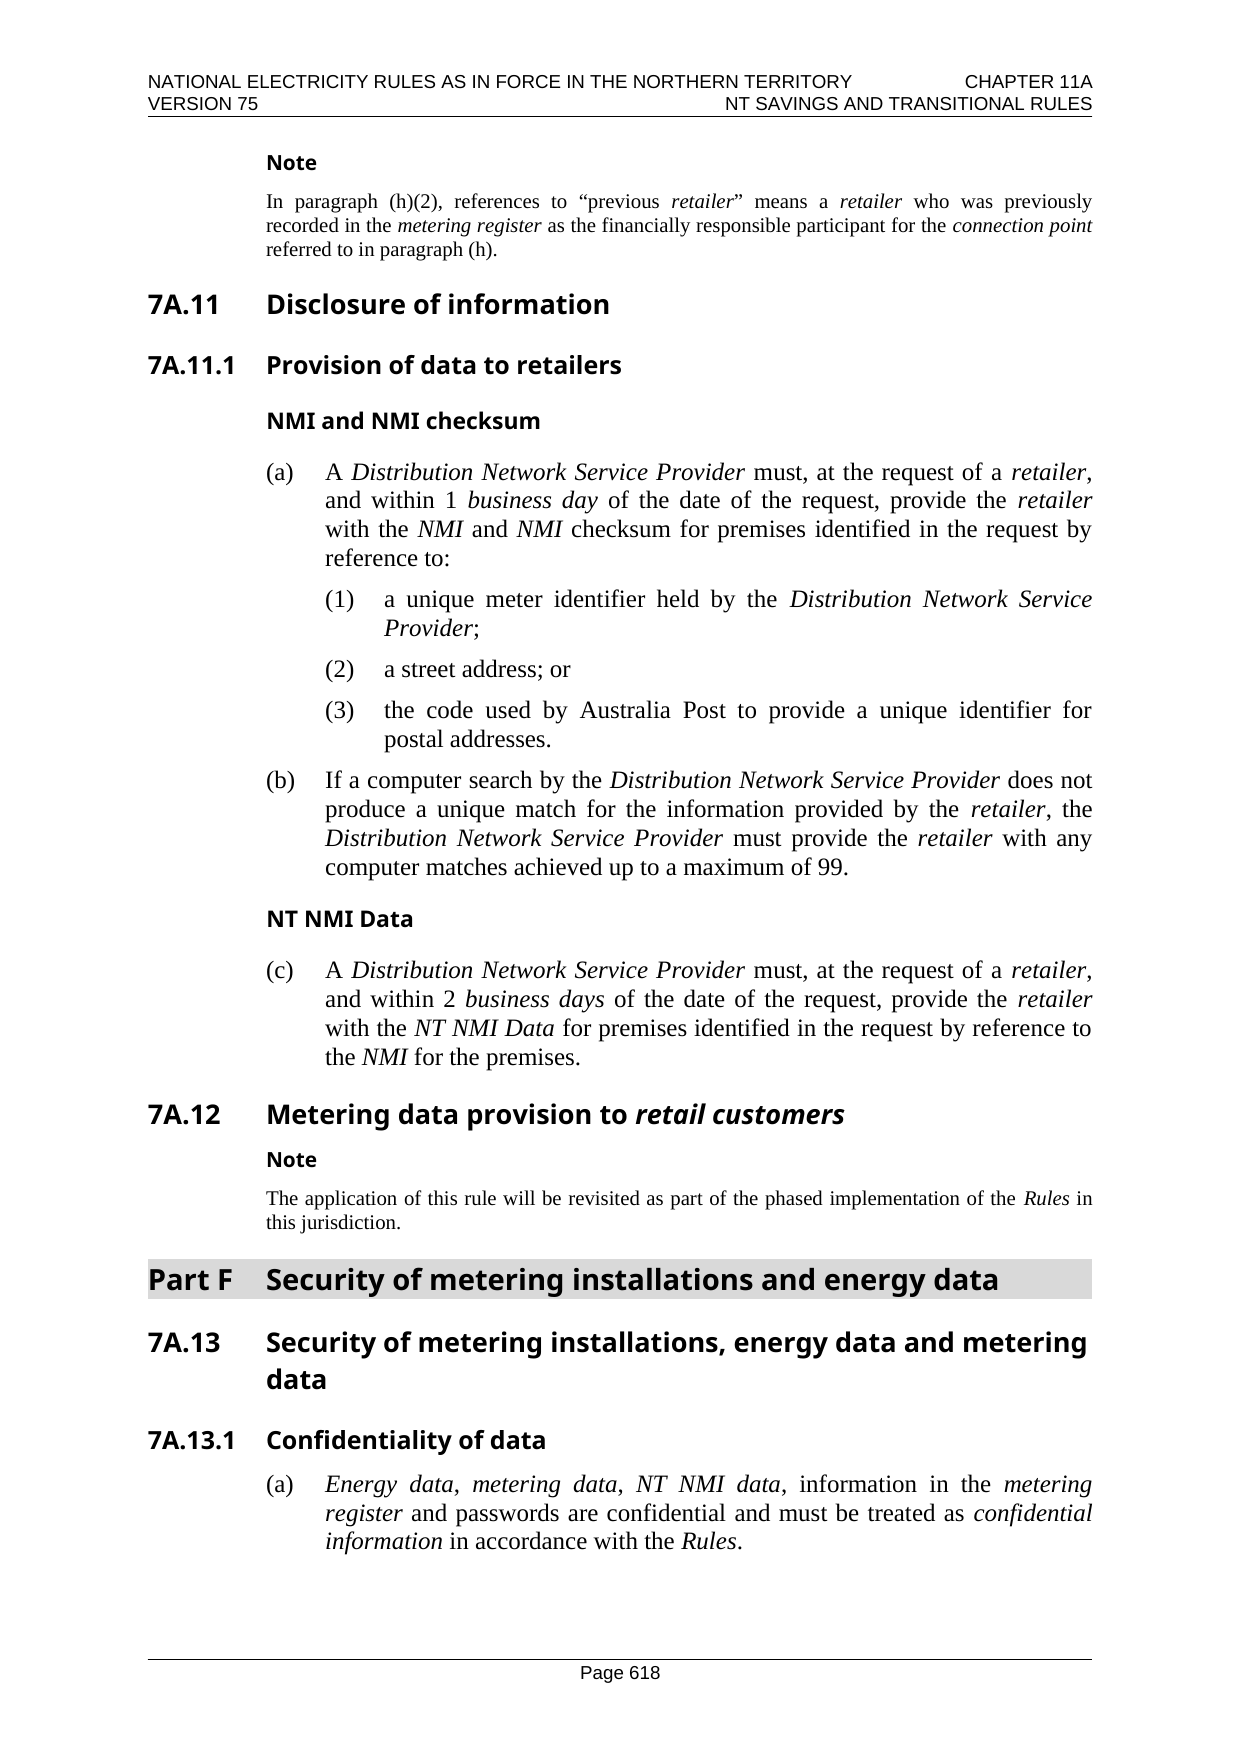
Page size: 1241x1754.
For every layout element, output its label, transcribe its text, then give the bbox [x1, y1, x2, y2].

list (b) If a computer search by the Distribution Network Service Provider does not produce a unique match for the information provided by the retailer, the Distribution Network Service Provider must provide the retailer with any computer matches achieved up to a maximum of 99. [266, 766, 1092, 881]
title Note [266, 148, 1092, 176]
title 7A.12 Metering data provision to retail customers [148, 1096, 1092, 1132]
list (a) A Distribution Network Service Provider must, at the request of a retailer, and within 1 business day of the date of the request, provide the retailer with the NMI and NMI checksum for premises identified in the request by reference to: [266, 457, 1092, 572]
list (a) Energy data, metering data, NT NMI data, information in the metering register and passwords are confidential and must be treated as confidential information in accordance with the Rules. [266, 1469, 1092, 1555]
title Part F Security of metering installations and energy data [148, 1259, 1092, 1299]
list (3) the code used by Australia Post to provide a unique identifier for postal addresses. [325, 696, 1092, 753]
title Note [266, 1145, 1092, 1173]
list (c) A Distribution Network Service Provider must, at the request of a retailer, and within 2 business days of the date of the request, provide the retailer with the NT NMI Data for premises identified in the request by reference to the NMI for the premises. [266, 956, 1092, 1071]
text In paragraph (h)(2), references to “previous retailer” means a retailer who was previously recorded in the metering register as the financially responsible participant for the connection point referred to in paragraph (h). [266, 189, 1092, 261]
list (1) a unique meter identifier held by the Distribution Network Service Provider; [325, 584, 1092, 642]
text The application of this rule will be revisited as part of the phased implementation of the Rules in this jurisdiction. [266, 1186, 1092, 1234]
title 7A.13.1 Confidentiality of data [148, 1422, 1092, 1456]
title 7A.11 Disclosure of information [148, 286, 1092, 323]
title NT NMI Data [266, 903, 1092, 935]
list (2) a street address; or [325, 654, 1092, 683]
title 7A.13 Security of metering installations, energy data and metering data [148, 1324, 1092, 1397]
title 7A.11.1 Provision of data to retailers [148, 348, 1092, 382]
title NMI and NMI checksum [266, 405, 1092, 436]
